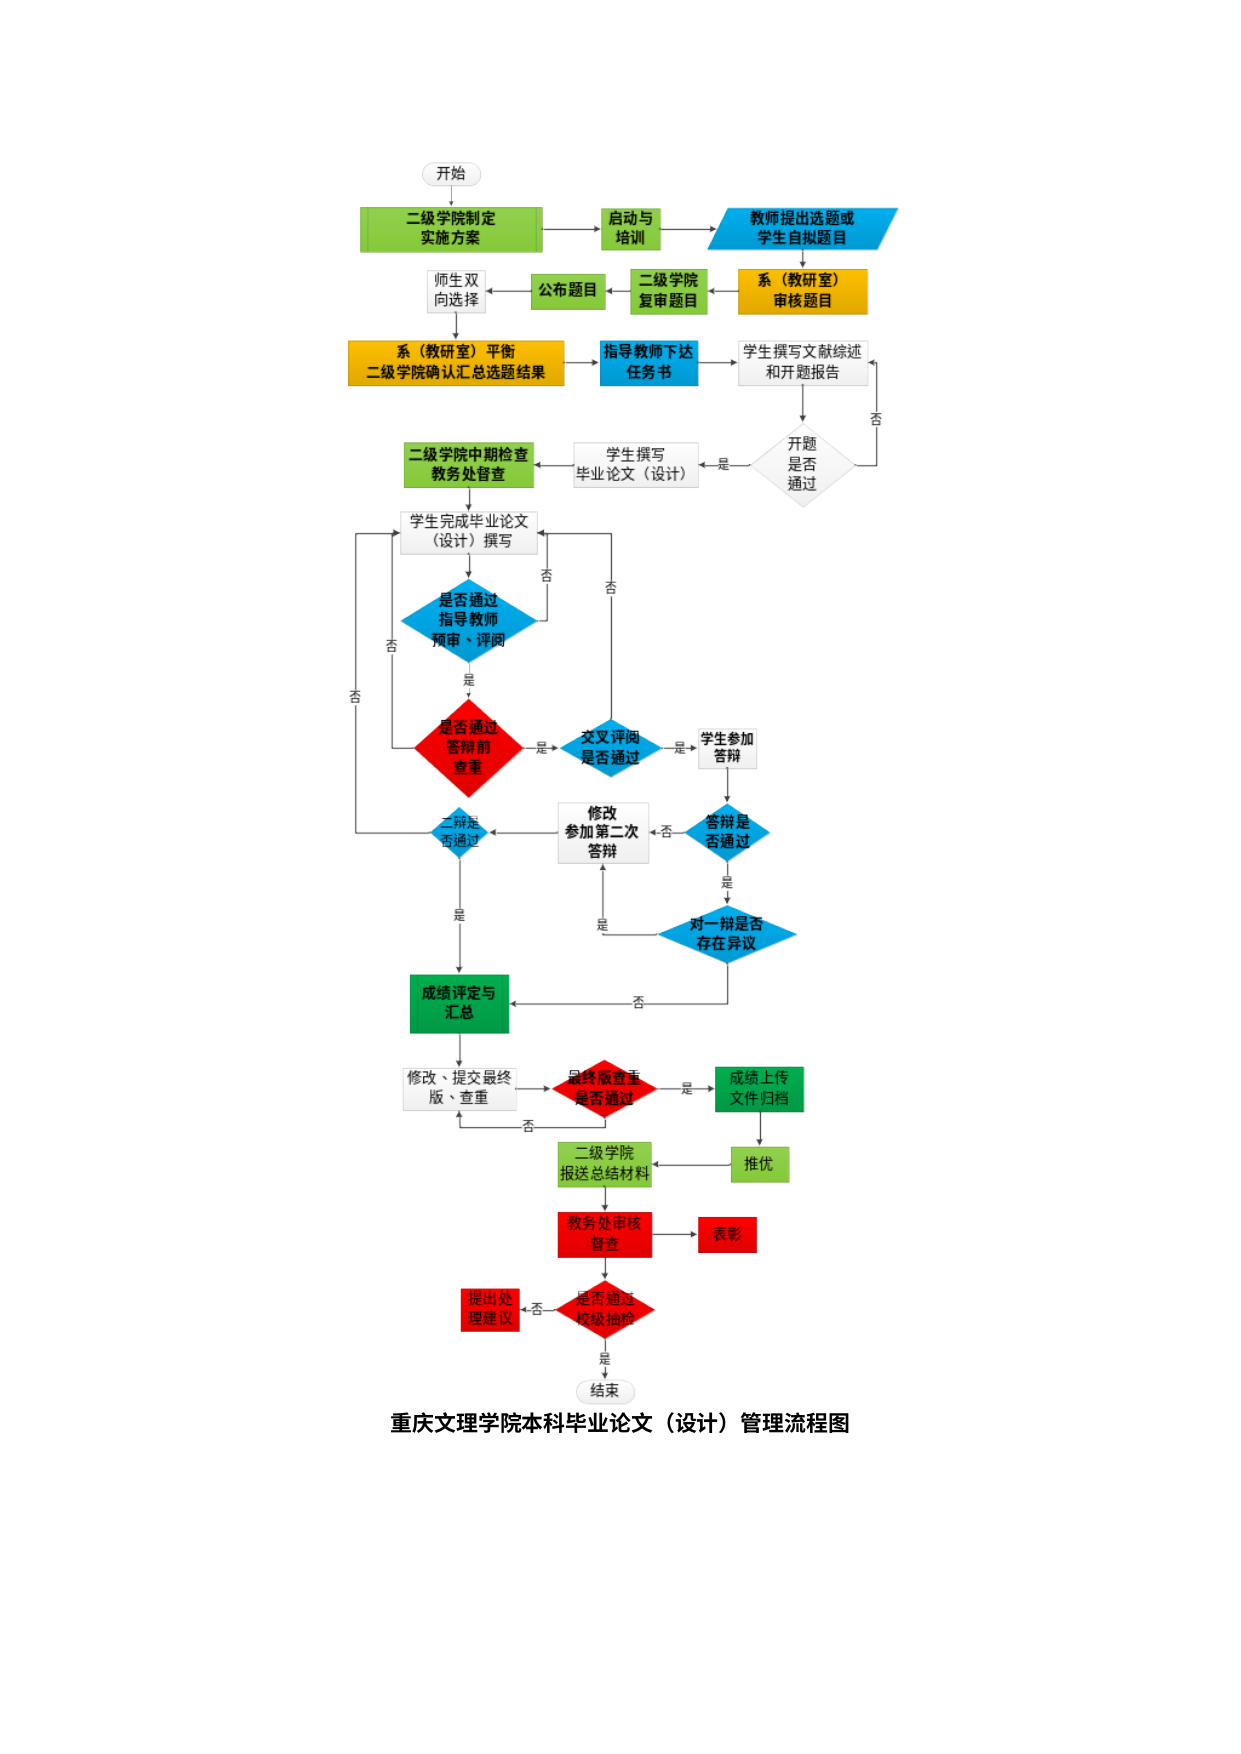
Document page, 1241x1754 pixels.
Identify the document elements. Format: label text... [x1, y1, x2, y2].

text 重庆文理学院本科毕业论文（设计）管理流程图 [187, 1406, 1053, 1438]
